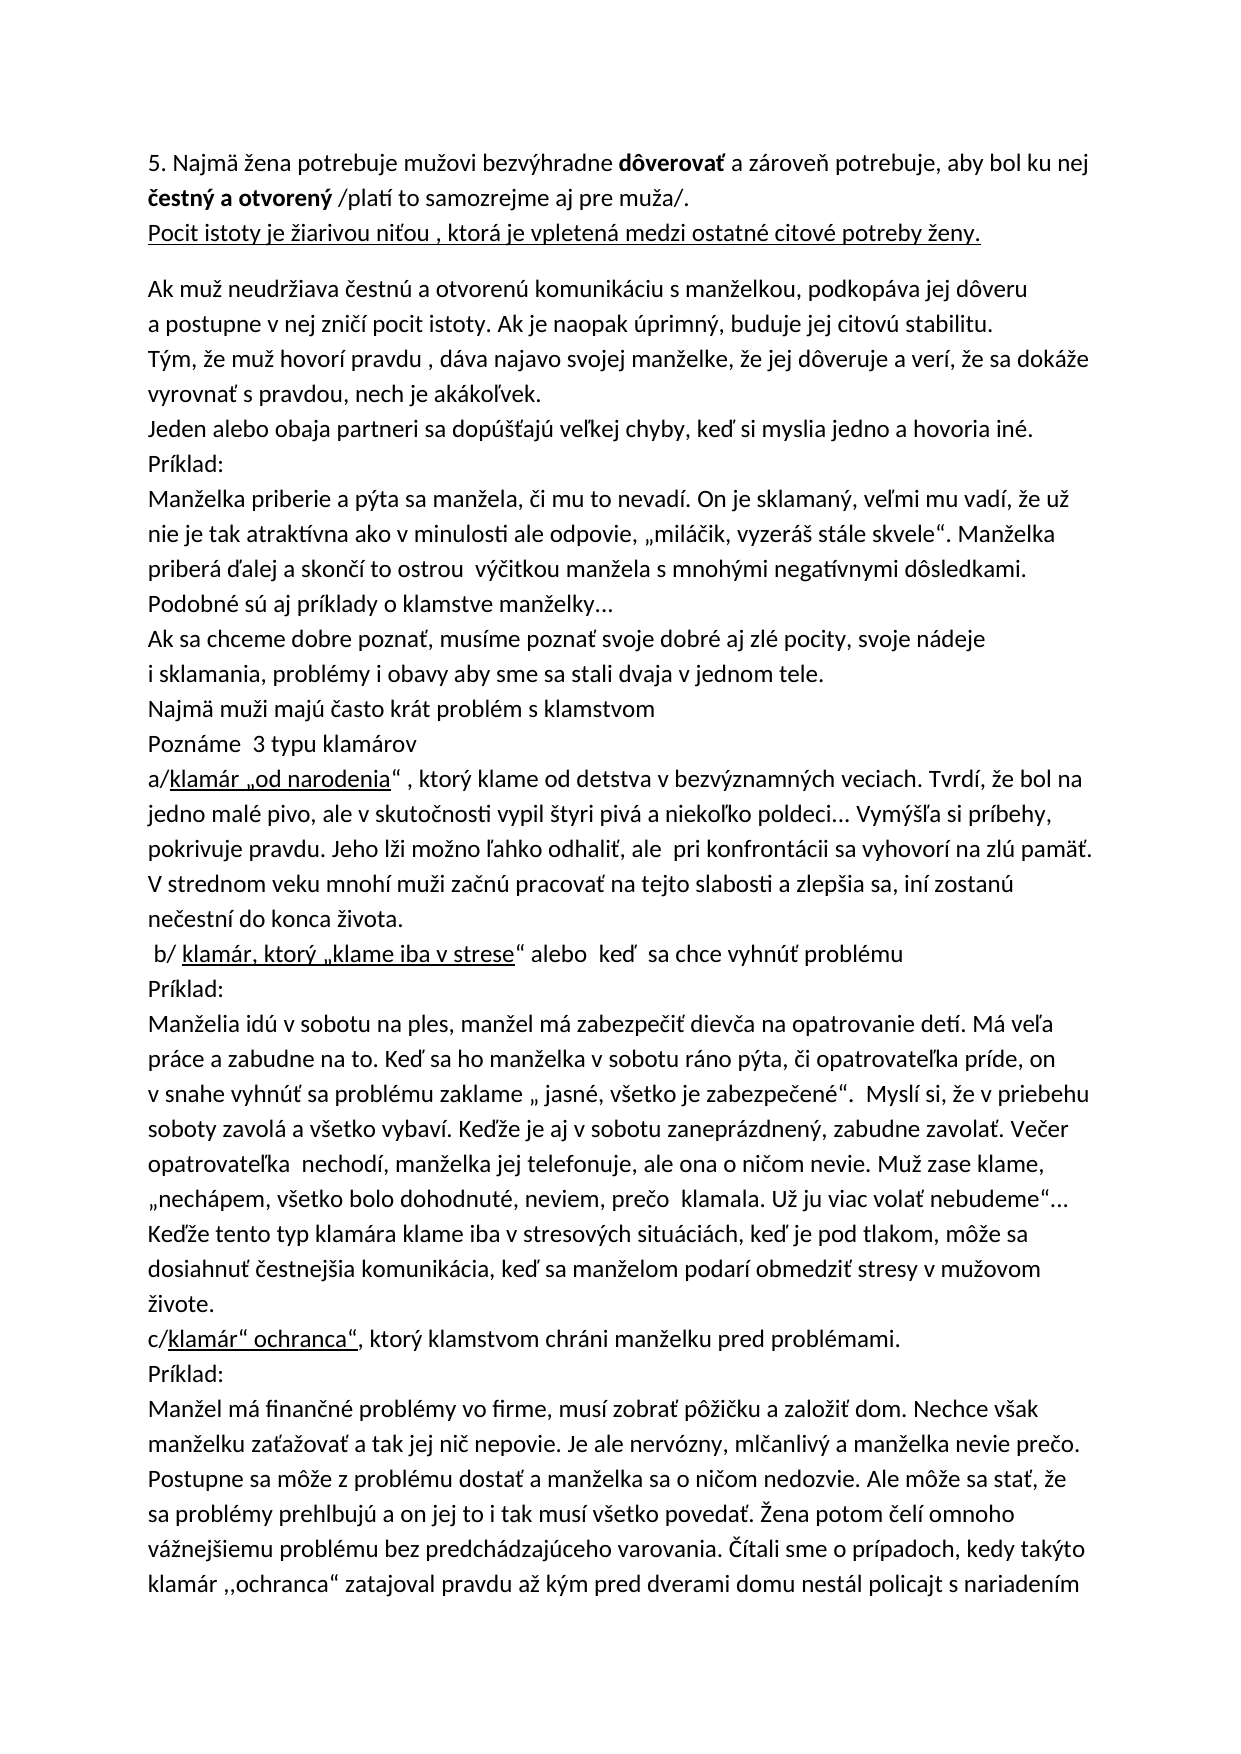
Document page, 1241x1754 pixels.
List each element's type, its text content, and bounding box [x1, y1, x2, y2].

text Príklad: [148, 1358, 1093, 1389]
text V strednom veku mnohí muži začnú pracovať na tejto slabosti a zlepšia sa, iní zostanú nečestní do konca života. [148, 868, 1093, 934]
text Manželka priberie a pýta sa manžela, či mu to nevadí. On je sklamaný, veľmi mu vadí, že už nie je tak atraktívna ako v minulosti ale odpovie, „miláčik, vyzeráš stále skvele“. Manželka priberá ďalej a skončí to ostrou výčitkou manžela s mnohými negatívnymi dôsledkami. [148, 483, 1093, 584]
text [148, 1393, 1093, 1599]
text Najmä muži majú často krát problém s klamstvom [148, 693, 1093, 724]
text a/klamár „od narodenia“ , ktorý klame od detstva v bezvýznamných veciach. Tvrdí, že bol na jedno malé pivo, ale v skutočnosti vypil štyri pivá a niekoľko poldeci... Vymýšľa si príbehy, pokrivuje pravdu. Jeho lži možno ľahko odhaliť, ale pri konfrontácii sa vyhovorí na zlú pamäť. [148, 763, 1093, 864]
text b/ klamár, ktorý „klame iba v strese“ alebo keď sa chce vyhnúť problému [148, 938, 1093, 969]
text Jeden alebo obaja partneri sa dopúšťajú veľkej chyby, keď si myslia jedno a hovoria iné. [148, 413, 1093, 444]
text Pocit istoty je žiarivou niťou , ktorá je vpletená medzi ostatné citové potreby ženy. [148, 218, 1093, 248]
text Manželia idú v sobotu na ples, manžel má zabezpečiť dievča na opatrovanie detí. Má veľa práce a zabudne na to. Keď sa ho manželka v sobotu ráno pýta, či opatrovateľka príde, on v snahe vyhnúť sa problému zaklame „ jasné, všetko je zabezpečené“. Myslí si, že v priebehu soboty zavolá a všetko vybaví. Keďže je aj v sobotu zaneprázdnený, zabudne zavolať. Večer opatrovateľka nechodí, manželka jej telefonuje, ale ona o ničom nevie. Muž zase klame, „nechápem, všetko bolo dohodnuté, neviem, prečo klamala. Už ju viac volať nebudeme“... [148, 1008, 1093, 1214]
text c/klamár“ ochranca“, ktorý klamstvom chráni manželku pred problémami. [148, 1323, 1093, 1354]
text Príklad: [148, 973, 1093, 1004]
text Poznáme 3 typu klamárov [148, 728, 1093, 759]
text Podobné sú aj príklady o klamstve manželky... [148, 588, 1093, 619]
text Keďže tento typ klamára klame iba v stresových situáciách, keď je pod tlakom, môže sa dosiahnuť čestnejšia komunikácia, keď sa manželom podarí obmedziť stresy v mužovom živote. [148, 1218, 1093, 1319]
text Tým, že muž hovorí pravdu , dáva najavo svojej manželke, že jej dôveruje a verí, že sa dokáže vyrovnať s pravdou, nech je akákoľvek. [148, 343, 1093, 409]
text 5. Najmä žena potrebuje mužovi bezvýhradne dôverovať a zároveň potrebuje, aby bol ku nej čestný a otvorený /platí to samozrejme aj pre muža/. [148, 148, 1093, 213]
text Príklad: [148, 448, 1093, 479]
text Ak sa chceme dobre poznať, musíme poznať svoje dobré aj zlé pocity, svoje nádeje i sklamania, problémy i obavy aby sme sa stali dvaja v jednom tele. [148, 623, 1093, 689]
text Ak muž neudržiava čestnú a otvorenú komunikáciu s manželkou, podkopáva jej dôveru a postupne v nej zničí pocit istoty. Ak je naopak úprimný, buduje jej citovú stabilitu. [148, 273, 1093, 339]
